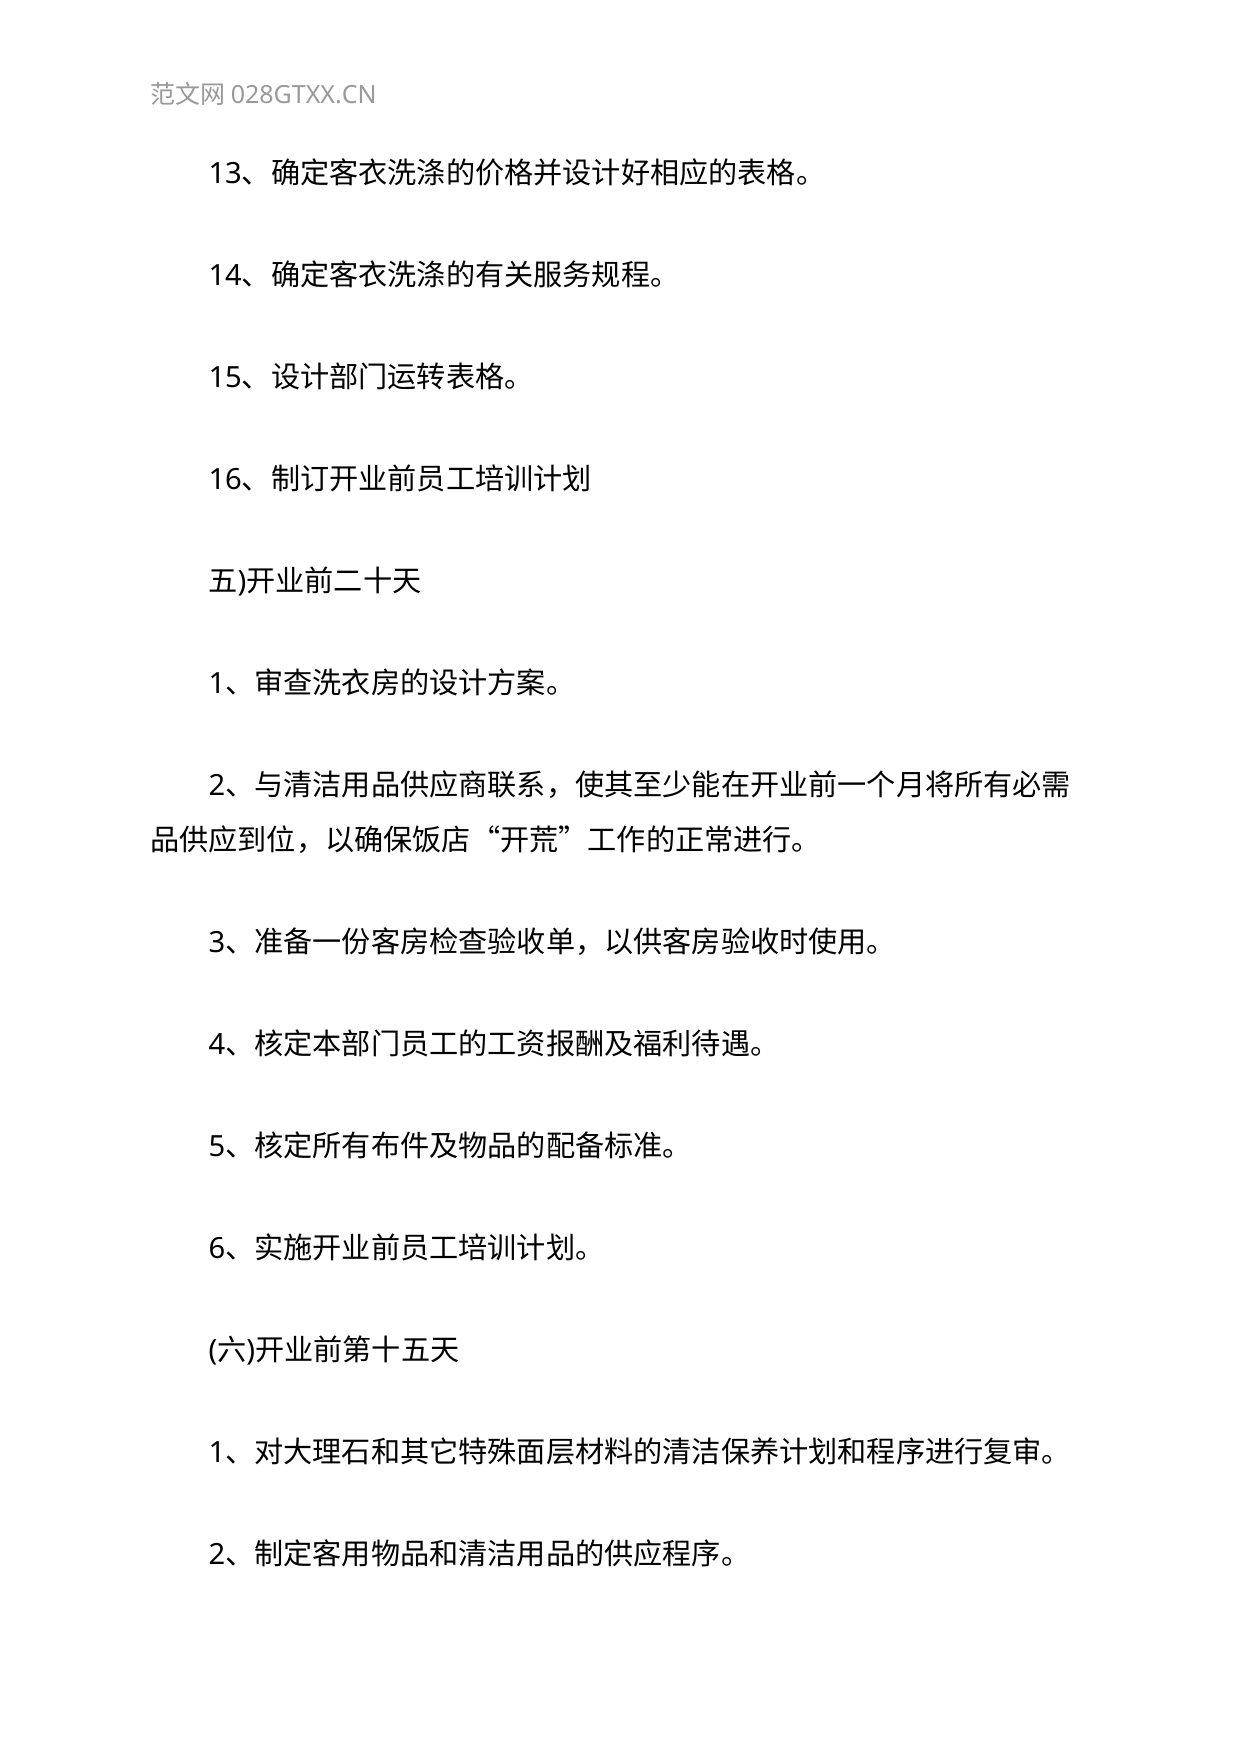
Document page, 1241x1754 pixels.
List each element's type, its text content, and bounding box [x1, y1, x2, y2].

text 6、实施开业前员工培训计划。 [150, 1224, 1090, 1267]
text 15、设计部门运转表格。 [150, 354, 1090, 396]
text 五)开业前二十天 [150, 558, 1090, 600]
text 1、审查洗衣房的设计方案。 [150, 660, 1090, 702]
text 14、确定客衣洗涤的有关服务规程。 [150, 252, 1090, 294]
text 2、制定客用物品和清洁用品的供应程序。 [150, 1531, 1090, 1573]
text (六)开业前第十五天 [150, 1327, 1090, 1369]
text 3、准备一份客房检查验收单，以供客房验收时使用。 [150, 919, 1090, 961]
text 4、核定本部门员工的工资报酬及福利待遇。 [150, 1021, 1090, 1063]
text 13、确定客衣洗涤的价格并设计好相应的表格。 [150, 150, 1090, 192]
text 16、制订开业前员工培训计划 [150, 456, 1090, 498]
text 1、对大理石和其它特殊面层材料的清洁保养计划和程序进行复审。 [150, 1428, 1090, 1471]
text 5、核定所有布件及物品的配备标准。 [150, 1123, 1090, 1165]
text 2、与清洁用品供应商联系，使其至少能在开业前一个月将所有必需品供应到位，以确保饭店“开荒”工作的正常进行。 [150, 762, 1090, 859]
